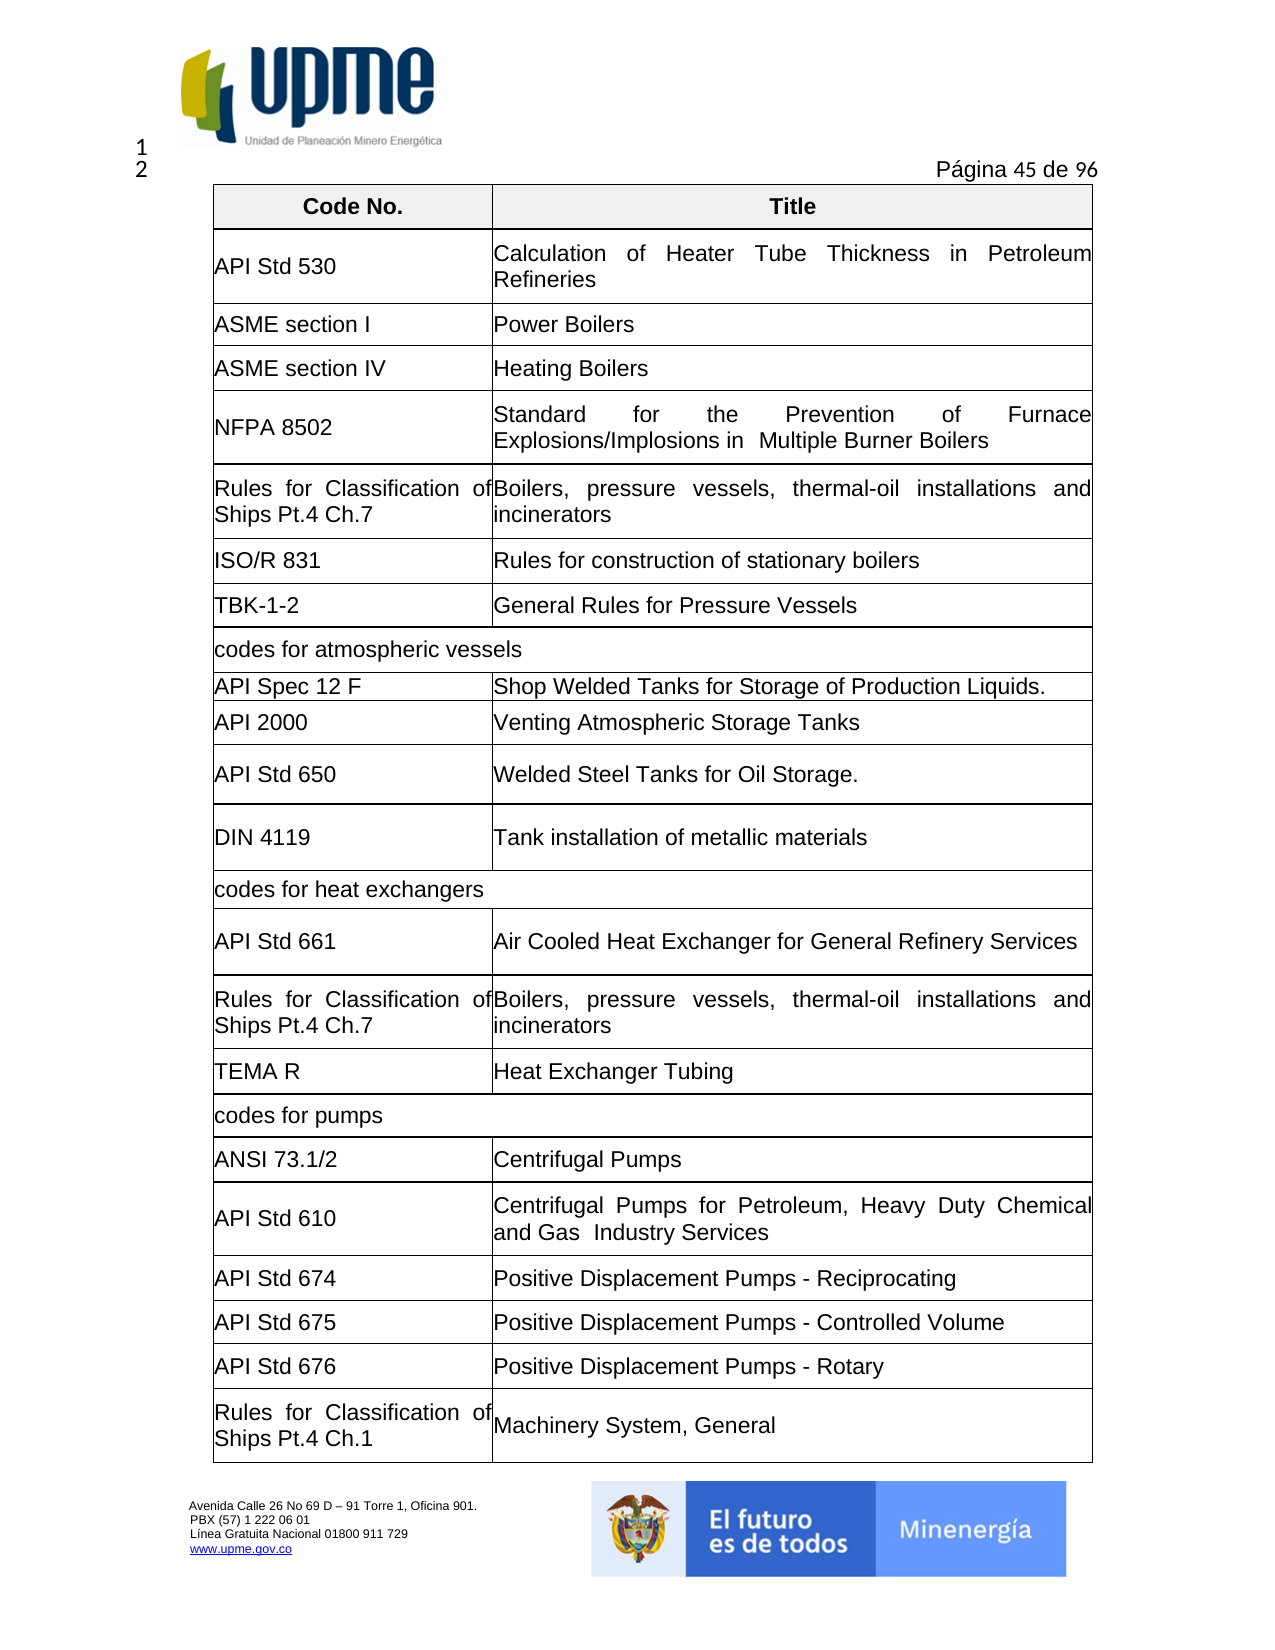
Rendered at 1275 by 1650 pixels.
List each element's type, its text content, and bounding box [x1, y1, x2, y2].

table_cell Rules for Classification of Ships Pt.4 Ch.7 [214, 976, 492, 1048]
table_cell Shop Welded Tanks for Storage of Production Liquids. [493, 673, 1092, 699]
table_cell Welded Steel Tanks for Oil Storage. [493, 745, 1092, 803]
table_cell Positive Displacement Pumps - Reciprocating [493, 1256, 1092, 1300]
table_cell API Std 675 [214, 1301, 492, 1343]
table_header Title [493, 185, 1092, 228]
table_cell Machinery System, General [493, 1389, 1092, 1462]
table_cell Positive Displacement Pumps - Controlled Volume [493, 1301, 1092, 1343]
table_cell Centrifugal Pumps [493, 1138, 1092, 1181]
table_cell NFPA 8502 [214, 391, 492, 463]
table_cell Tank installation of metallic materials [493, 805, 1092, 870]
table_cell codes for atmospheric vessels [214, 628, 1092, 672]
table_cell Calculation of Heater Tube Thickness in Petroleum Refineries [493, 230, 1092, 302]
table_cell codes for heat exchangers [214, 871, 1092, 907]
table_cell Boilers, pressure vessels, thermal-oil installations and incinerators [493, 976, 1092, 1048]
picture [177, 44, 447, 156]
table_cell ASME section I [214, 304, 492, 345]
table_cell Positive Displacement Pumps - Rotary [493, 1344, 1092, 1388]
table_cell API Std 674 [214, 1256, 492, 1300]
table_cell API Spec 12 F [214, 673, 492, 699]
table_cell API Std 676 [214, 1344, 492, 1388]
table_cell API Std 650 [214, 745, 492, 803]
table_cell Heat Exchanger Tubing [493, 1049, 1092, 1093]
table_cell Venting Atmospheric Storage Tanks [493, 701, 1092, 744]
table_cell Rules for Classification of Ships Pt.4 Ch.1 [214, 1389, 492, 1462]
table_cell API Std 661 [214, 909, 492, 974]
table_cell Heating Boilers [493, 346, 1092, 390]
table_cell API Std 610 [214, 1183, 492, 1255]
table_cell codes for pumps [214, 1095, 1092, 1136]
table_cell Power Boilers [493, 304, 1092, 345]
table_cell ISO/R 831 [214, 539, 492, 582]
table_cell Boilers, pressure vessels, thermal-oil installations and incinerators [493, 465, 1092, 538]
table_header Code No. [214, 185, 492, 228]
table_cell API Std 530 [214, 230, 492, 302]
table_cell TBK-1-2 [214, 584, 492, 626]
table_cell ANSI 73.1/2 [214, 1138, 492, 1181]
table_cell ASME section IV [214, 346, 492, 390]
table_cell DIN 4119 [214, 805, 492, 870]
table_cell API 2000 [214, 701, 492, 744]
picture [591, 1481, 1067, 1577]
table_cell Rules for construction of stationary boilers [493, 539, 1092, 582]
table_cell Centrifugal Pumps for Petroleum, Heavy Duty Chemical and Gas Industry Services [493, 1183, 1092, 1255]
table_cell Rules for Classification of Ships Pt.4 Ch.7 [214, 465, 492, 538]
table_cell Standard for the Prevention of Furnace Explosions/Implosions in Multiple Burner Boilers [493, 391, 1092, 463]
table_cell TEMA R [214, 1049, 492, 1093]
table_cell Air Cooled Heat Exchanger for General Refinery Services [493, 909, 1092, 974]
table_cell General Rules for Pressure Vessels [493, 584, 1092, 626]
